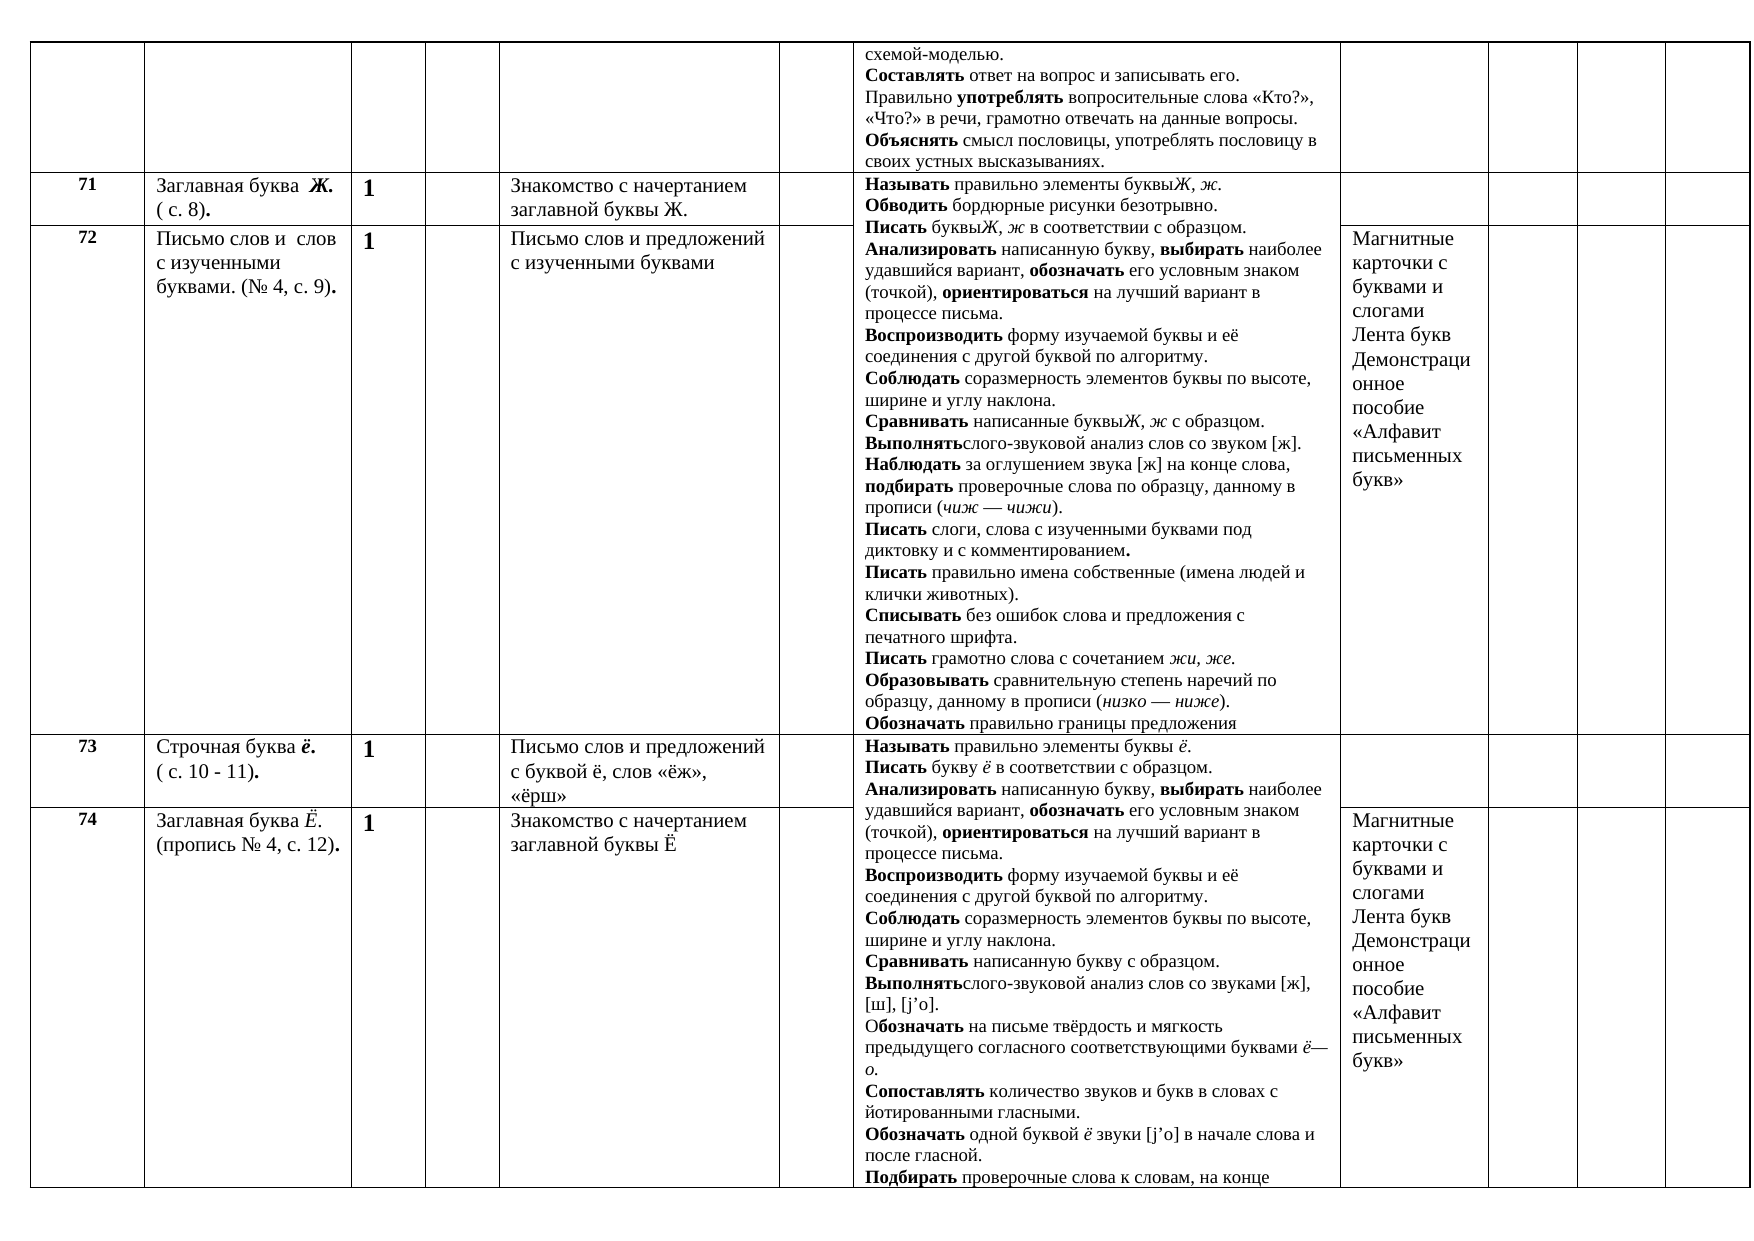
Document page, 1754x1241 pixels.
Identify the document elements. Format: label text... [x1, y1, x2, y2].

table_cell Называть правильно элементы буквы ё. Писать букву ё в соответствии с образцом. Анализировать написанную букву, выбирать наиболее удавшийся вариант, обозначать его условным знаком (точкой), ориентироваться на лучший вариант в процессе письма. Воспроизводить форму изучаемой буквы и её соединения с другой буквой по алгоритму. Соблюдать соразмерность элементов буквы по высоте, ширине и углу наклона. Сравнивать написанную букву с образцом. Выполнятьслого-звуковой анализ слов со звуками [ж], [ш], [j’о]. Обозначать на письме твёрдость и мягкость предыдущего согласного соответствующими буквами ё—о. Сопоставлять количество звуков и букв в словах с йотированными гласными. Обозначать одной буквой ё звуки [j’о] в начале слова и после гласной. Подбирать проверочные слова к словам, на конце которых слышится звук [ш] (по образцу, данному в прописи). Писать слоги, слова с изученными буквами под диктовку и с комментированием. Списывать без ошибок слова и предложения с печатного шрифта. Образовывать от существительных-названий животных существительные-названия детёнышей с помощью суффиксов по образцу, данному в прописи. [854, 735, 1340, 1187]
table_cell [1341, 173, 1488, 225]
table_cell [1489, 173, 1577, 225]
table_cell [780, 173, 853, 225]
table_cell [780, 735, 853, 807]
table_cell [1578, 43, 1665, 172]
table_cell [1341, 735, 1488, 807]
table_cell 73 [31, 735, 144, 807]
table_cell [1578, 173, 1665, 225]
table_cell [426, 808, 499, 1187]
table_cell [426, 173, 499, 225]
table_cell Письмо слов и слов с изученными буквами. (№ 4, с. 9). [145, 226, 351, 733]
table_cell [854, 43, 1340, 172]
table_cell [1489, 226, 1577, 733]
table_cell [1489, 808, 1577, 1187]
table_cell Магнитные карточки с буквами и слогами Лента букв Демонстрационное пособие «Алфавит письменных букв» [1341, 226, 1488, 733]
table_cell 72 [31, 226, 144, 733]
table_cell 70 [31, 43, 144, 172]
table_cell [426, 43, 499, 172]
table_cell 1 [352, 43, 425, 172]
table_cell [500, 43, 779, 172]
table_cell [780, 808, 853, 1187]
table_cell [1578, 808, 1665, 1187]
table_cell [1578, 735, 1665, 807]
table_cell [1666, 226, 1749, 733]
table_cell 1 [352, 173, 425, 225]
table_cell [500, 808, 779, 1187]
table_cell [1341, 43, 1488, 172]
table_cell Называть правильно элементы буквыЖ, ж. Обводить бордюрные рисунки безотрывно. Писать буквыЖ, ж в соответствии с образцом. Анализировать написанную букву, выбирать наиболее удавшийся вариант, обозначать его условным знаком (точкой), ориентироваться на лучший вариант в процессе письма. Воспроизводить форму изучаемой буквы и её соединения с другой буквой по алгоритму. Соблюдать соразмерность элементов буквы по высоте, ширине и углу наклона. Сравнивать написанные буквыЖ, ж с образцом. Выполнятьслого-звуковой анализ слов со звуком [ж]. Наблюдать за оглушением звука [ж] на конце слова, подбирать проверочные слова по образцу, данному в прописи (чиж — чижи). Писать слоги, слова с изученными буквами под диктовку и с комментированием. Писать правильно имена собственные (имена людей и клички животных). Списывать без ошибок слова и предложения с печатного шрифта. Писать грамотно слова с сочетанием жи, же. Образовывать сравнительную степень наречий по образцу, данному в прописи (низко — ниже). Обозначать правильно границы предложения [854, 173, 1340, 733]
table_cell Строчная буква ё.( с. 10 - 11). [145, 735, 351, 807]
table_cell [1666, 808, 1749, 1187]
table_cell [1489, 735, 1577, 807]
table_cell [1666, 173, 1749, 225]
table_cell [1578, 226, 1665, 733]
table_cell Письмо слов и предложений с изученными буквами [500, 226, 779, 733]
table_cell Письмо слов и предложений с буквой ё, слов «ёж», «ёрш» [500, 735, 779, 807]
table_cell Знакомство с начертанием заглавной буквы Ж. [500, 173, 779, 225]
table_cell [1489, 43, 1577, 172]
table_cell 74 [31, 808, 144, 1187]
table_cell [426, 226, 499, 733]
table_cell 1 [352, 226, 425, 733]
table_cell [780, 226, 853, 733]
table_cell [145, 43, 351, 172]
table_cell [1341, 808, 1488, 1187]
table_cell Заглавная буква Ж.( с. 8). [145, 173, 351, 225]
table_cell [1666, 735, 1749, 807]
table_cell [426, 735, 499, 807]
table_cell 1 [352, 735, 425, 807]
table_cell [145, 808, 351, 1187]
table_cell 71 [31, 173, 144, 225]
table_cell [1666, 43, 1749, 172]
table_cell [780, 43, 853, 172]
table_cell 1 [352, 808, 425, 1187]
